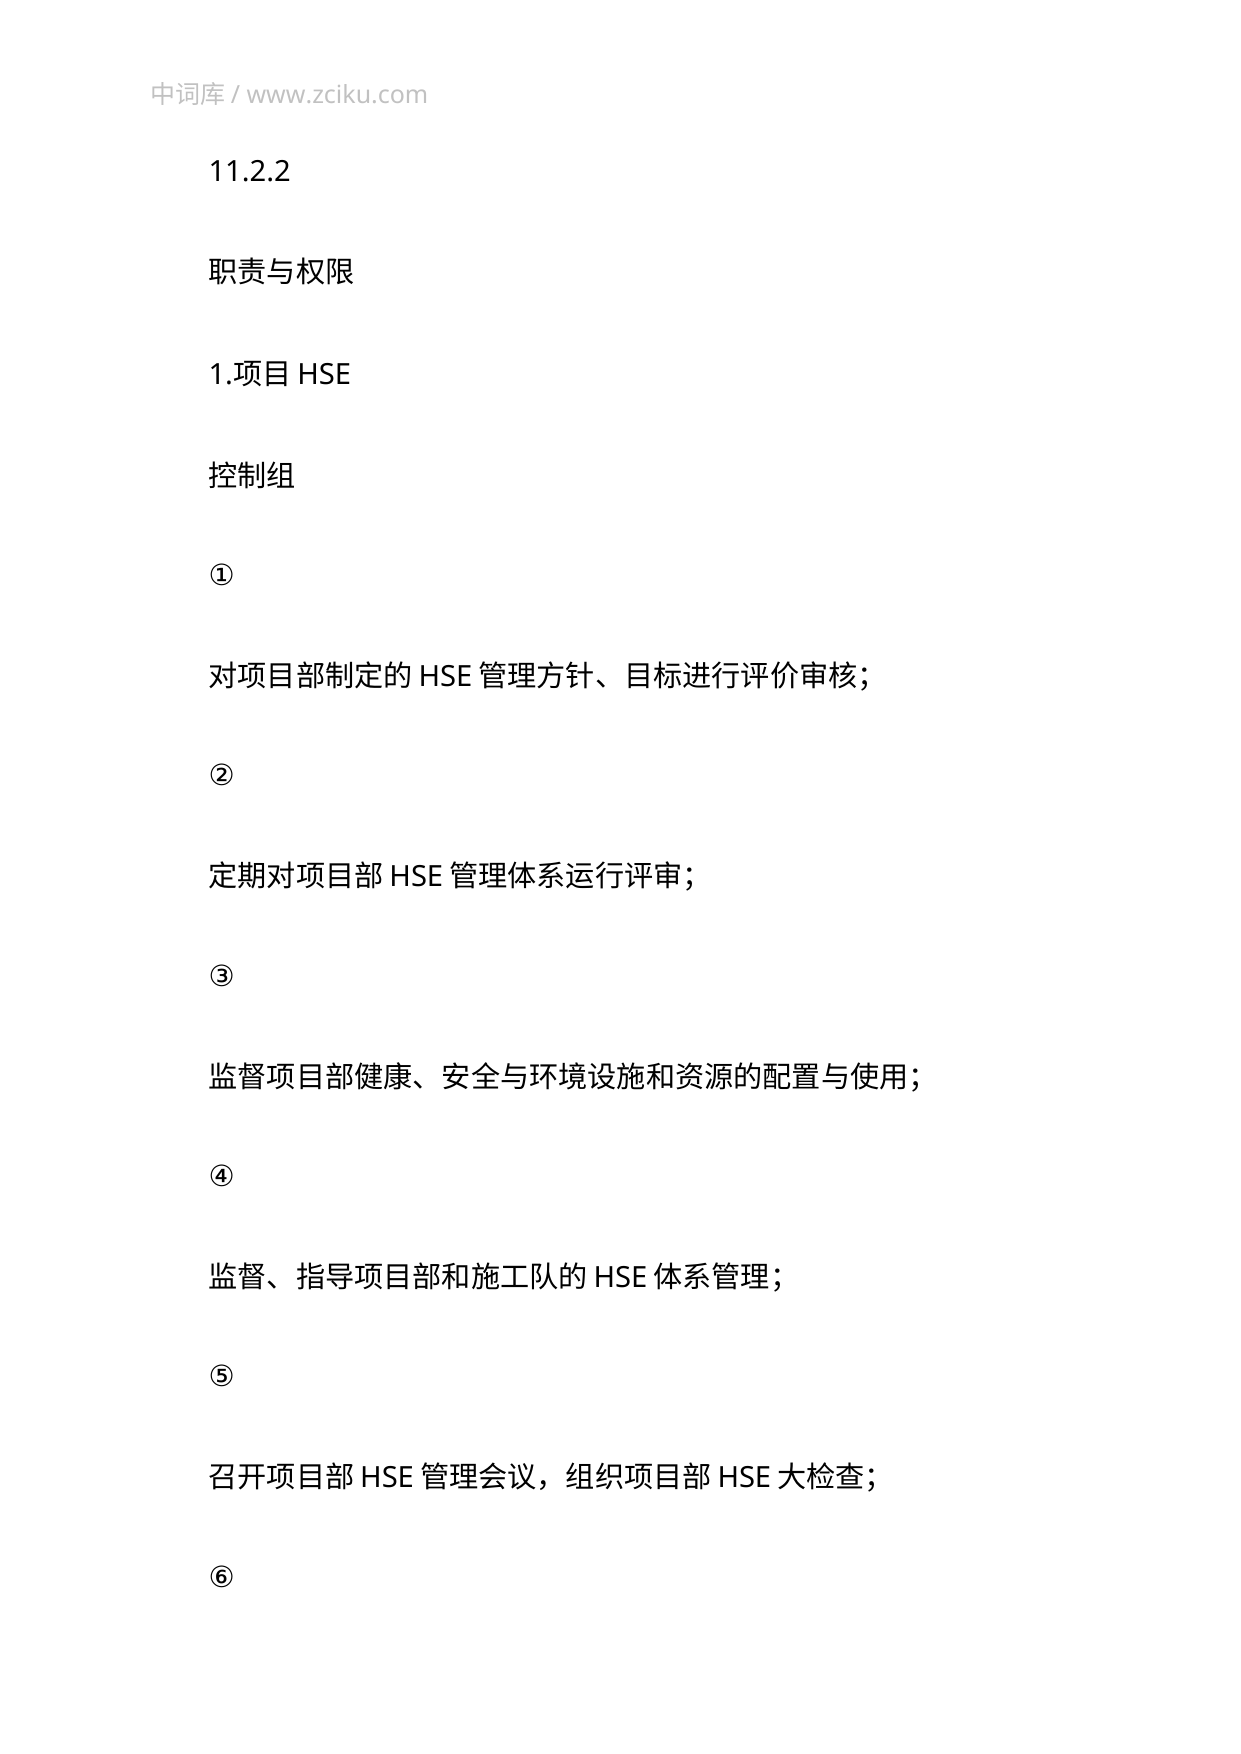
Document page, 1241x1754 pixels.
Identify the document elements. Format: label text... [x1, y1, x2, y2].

text ④ [150, 1155, 1090, 1195]
text 对项目部制定的HSE管理方针、目标进行评价审核； [150, 652, 1090, 695]
text ⑤ [150, 1355, 1090, 1395]
text 11.2.2 [150, 150, 1090, 190]
text ② [150, 754, 1090, 794]
text 监督项目部健康、安全与环境设施和资源的配置与使用； [150, 1053, 1090, 1096]
text 控制组 [150, 452, 1090, 494]
text 监督、指导项目部和施工队的HSE体系管理； [150, 1253, 1090, 1296]
text 召开项目部HSE管理会议，组织项目部HSE大检查； [150, 1454, 1090, 1496]
text 1.项目HSE [150, 350, 1090, 393]
text ⑥ [150, 1556, 1090, 1596]
text 职责与权限 [150, 248, 1090, 291]
text ③ [150, 955, 1090, 994]
text 定期对项目部HSE管理体系运行评审； [150, 853, 1090, 895]
text ① [150, 554, 1090, 594]
